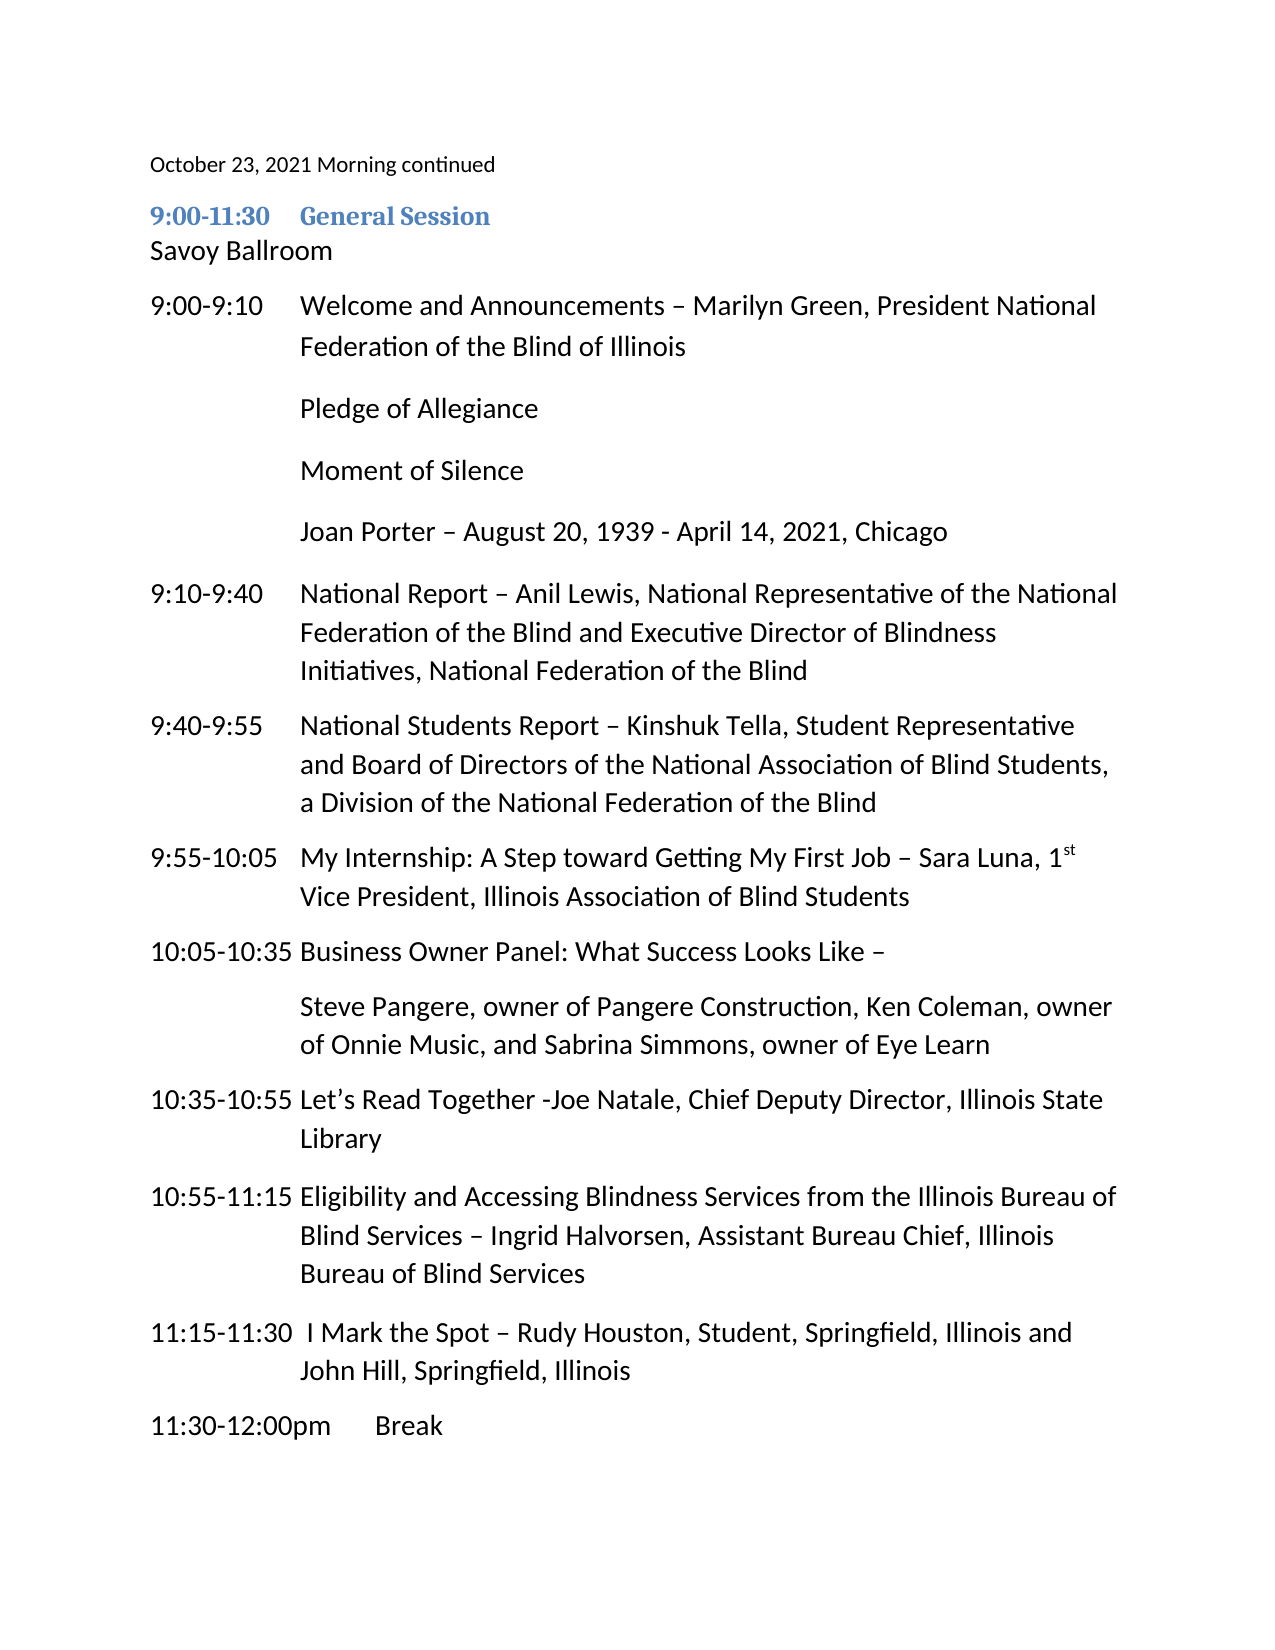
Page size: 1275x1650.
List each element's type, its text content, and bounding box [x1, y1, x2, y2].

text 11:30-12:00pm Break [150, 1407, 1125, 1443]
text 10:55-11:15 Eligibility and Accessing Blindness Services from the Illinois Bureau of Blind Services – Ingrid Halvorsen, Assistant Bureau Chief, Illinois Bureau of Blind Services [150, 1178, 1125, 1291]
text 9:00-9:10 Welcome and Announcements – Marilyn Green, President National Federation of the Blind of Illinois [150, 287, 1125, 364]
text 9:10-9:40 National Report – Anil Lewis, National Representative of the National Federation of the Blind and Executive Director of Blindness Initiatives, National Federation of the Blind [150, 575, 1125, 688]
text 10:35-10:55 Let’s Read Together -Joe Natale, Chief Deputy Director, Illinois State Library [150, 1081, 1125, 1156]
text 11:15-11:30 I Mark the Spot – Rudy Houston, Student, Springfield, Illinois and John Hill, Springfield, Illinois [150, 1314, 1125, 1388]
subtitle 9:00-11:30 General Session [150, 201, 1125, 232]
text Savoy Ballroom [150, 232, 1125, 268]
text Pledge of Allegiance [225, 390, 1125, 426]
text 9:55-10:05 My Internship: A Step toward Getting My First Job – Sara Luna, 1st Vice President, Illinois Association of Blind Students [150, 839, 1125, 913]
text Steve Pangere, owner of Pangere Construction, Ken Coleman, owner of Onnie Music, and Sabrina Simmons, owner of Eye Learn [300, 988, 1125, 1062]
text October 23, 2021 Morning continued [150, 150, 1125, 178]
text 9:40-9:55 National Students Report – Kinshuk Tella, Student Representative and Board of Directors of the National Association of Blind Students, a Division of the National Federation of the Blind [150, 707, 1125, 820]
text 10:05-10:35 Business Owner Panel: What Success Looks Like – [150, 933, 1125, 968]
text Moment of Silence [150, 452, 1125, 487]
text Joan Porter – August 20, 1939 - April 14, 2021, Chicago [225, 513, 1125, 549]
